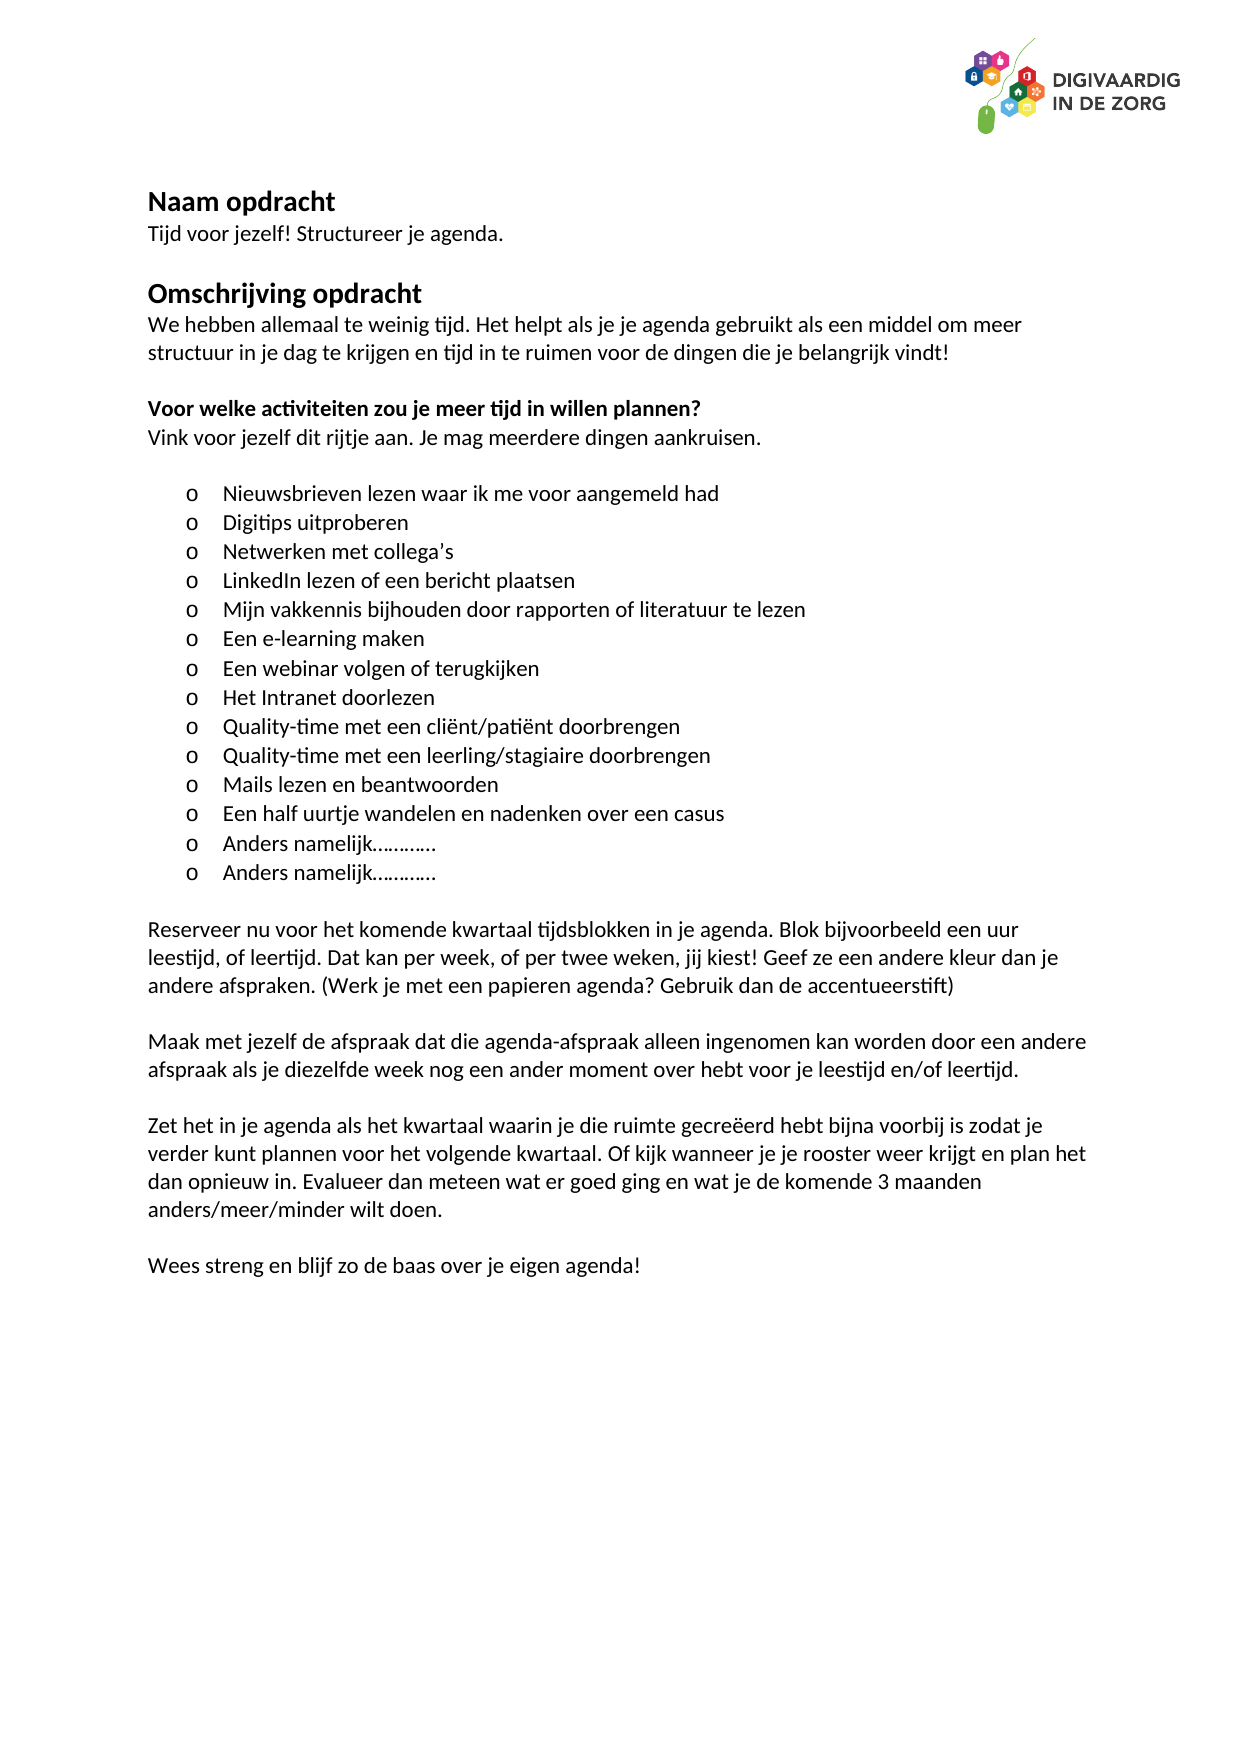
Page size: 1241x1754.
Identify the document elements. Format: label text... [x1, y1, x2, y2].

list Een e-learning maken [185, 624, 1093, 654]
list Het Intranet doorlezen [185, 683, 1093, 712]
text Omschrijving opdracht We hebben allemaal te weinig tijd. Het helpt als je je agenda gebruikt als een middel om meer structuur in je dag te krijgen en tijd in te ruimen voor de dingen die je belangrijk vindt! [148, 247, 1093, 367]
list Een half uurtje wandelen en nadenken over een casus [185, 799, 1093, 829]
list Mijn vakkennis bijhouden door rapporten of literatuur te lezen [185, 595, 1093, 624]
list Digitips uitproberen [185, 508, 1093, 537]
text Reserveer nu voor het komende kwartaal tijdsblokken in je agenda. Blok bijvoorbeeld een uur leestijd, of leertijd. Dat kan per week, of per twee weken, jij kiest! Geef ze een andere kleur dan je andere afspraken. (Werk je met een papieren agenda? Gebruik dan de accentueerstift) [148, 915, 1093, 1027]
text Wees streng en blijf zo de baas over je eigen agenda! [148, 1251, 1093, 1279]
list LinkedIn lezen of een bericht plaatsen [185, 566, 1093, 595]
list Anders namelijk………… [185, 858, 1093, 887]
list Mails lezen en beantwoorden [185, 770, 1093, 799]
list Netwerken met collega’s [185, 537, 1093, 566]
picture [957, 28, 1188, 144]
text Naam opdracht [148, 183, 1093, 219]
list Anders namelijk………… [185, 829, 1093, 858]
text Maak met jezelf de afspraak dat die agenda-afspraak alleen ingenomen kan worden door een andere afspraak als je diezelfde week nog een ander moment over hebt voor je leestijd en/of leertijd. [148, 1027, 1093, 1083]
text Zet het in je agenda als het kwartaal waarin je die ruimte gecreëerd hebt bijna voorbij is zodat je verder kunt plannen voor het volgende kwartaal. Of kijk wanneer je je rooster weer krijgt en plan het dan opnieuw in. Evalueer dan meteen wat er goed ging en wat je de komende 3 maanden anders/meer/minder wilt doen. [148, 1111, 1093, 1223]
text Voor welke activiteiten zou je meer tijd in willen plannen? Vink voor jezelf dit rijtje aan. Je mag meerdere dingen aankruisen. [148, 394, 1093, 451]
list Een webinar volgen of terugkijken [185, 654, 1093, 683]
list Quality-time met een cliënt/patiënt doorbrengen [185, 712, 1093, 741]
list Quality-time met een leerling/stagiaire doorbrengen [185, 741, 1093, 770]
list Nieuwsbrieven lezen waar ik me voor aangemeld had [185, 479, 1093, 508]
text Tijd voor jezelf! Structureer je agenda. [148, 219, 1093, 247]
